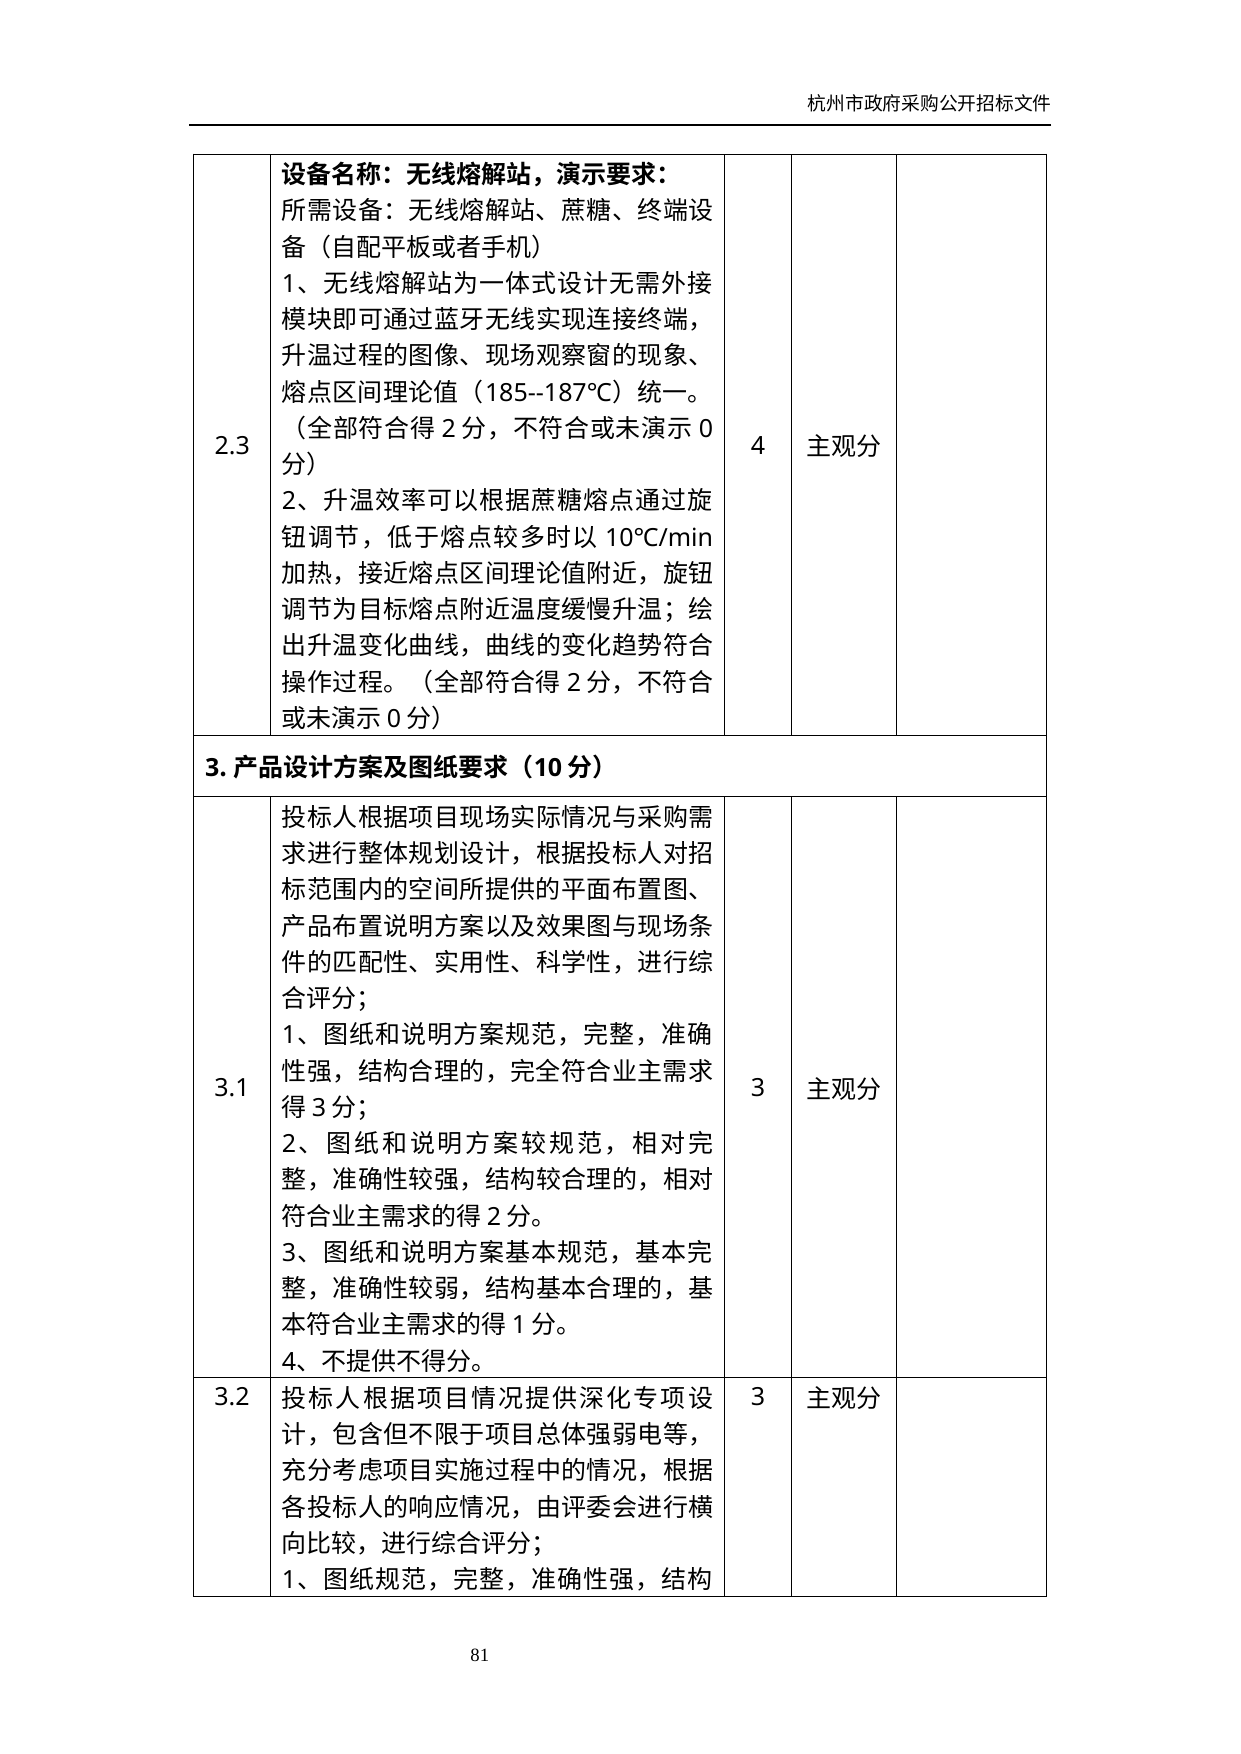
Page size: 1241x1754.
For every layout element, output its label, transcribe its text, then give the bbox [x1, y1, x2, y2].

table_cell [897, 1378, 1046, 1596]
table_cell 3 [725, 1378, 791, 1596]
table_cell 主观分 [792, 1378, 896, 1596]
table_cell 设备名称：无线熔解站，演示要求： 所需设备：无线熔解站、蔗糖、终端设备（自配平板或者手机） 1、无线熔解站为一体式设计无需外接模块即可通过蓝牙无线实现连接终端，升温过程的图像、现场观察窗的现象、熔点区间理论值（185--187℃）统一。（全部符合得2分，不符合或未演示0分） 2、升温效率可以根据蔗糖熔点通过旋钮调节，低于熔点较多时以10℃/min加热，接近熔点区间理论值附近，旋钮调节为目标熔点附近温度缓慢升温；绘出升温变化曲线，曲线的变化趋势符合操作过程。（全部符合得2分，不符合或未演示0分） [271, 155, 724, 734]
table_cell 3 [725, 797, 791, 1377]
table_cell 主观分 [792, 155, 896, 734]
table_cell [897, 797, 1046, 1377]
table_cell 4 [725, 155, 791, 734]
table_cell 3.1 [194, 797, 270, 1377]
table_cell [271, 1378, 724, 1596]
table_cell [897, 155, 1046, 734]
table_cell 投标人根据项目现场实际情况与采购需求进行整体规划设计，根据投标人对招标范围内的空间所提供的平面布置图、产品布置说明方案以及效果图与现场条件的匹配性、实用性、科学性，进行综合评分； 1、图纸和说明方案规范，完整，准确性强，结构合理的，完全符合业主需求得3分； 2、图纸和说明方案较规范，相对完整，准确性较强，结构较合理的，相对符合业主需求的得2分。 3、图纸和说明方案基本规范，基本完整，准确性较弱，结构基本合理的，基本符合业主需求的得1分。 4、不提供不得分。 [271, 797, 724, 1377]
table_cell 主观分 [792, 797, 896, 1377]
table_cell 3. 产品设计方案及图纸要求（10分） [194, 736, 1046, 796]
table_cell 2.3 [194, 155, 270, 734]
table_cell 3.2 [194, 1378, 270, 1596]
